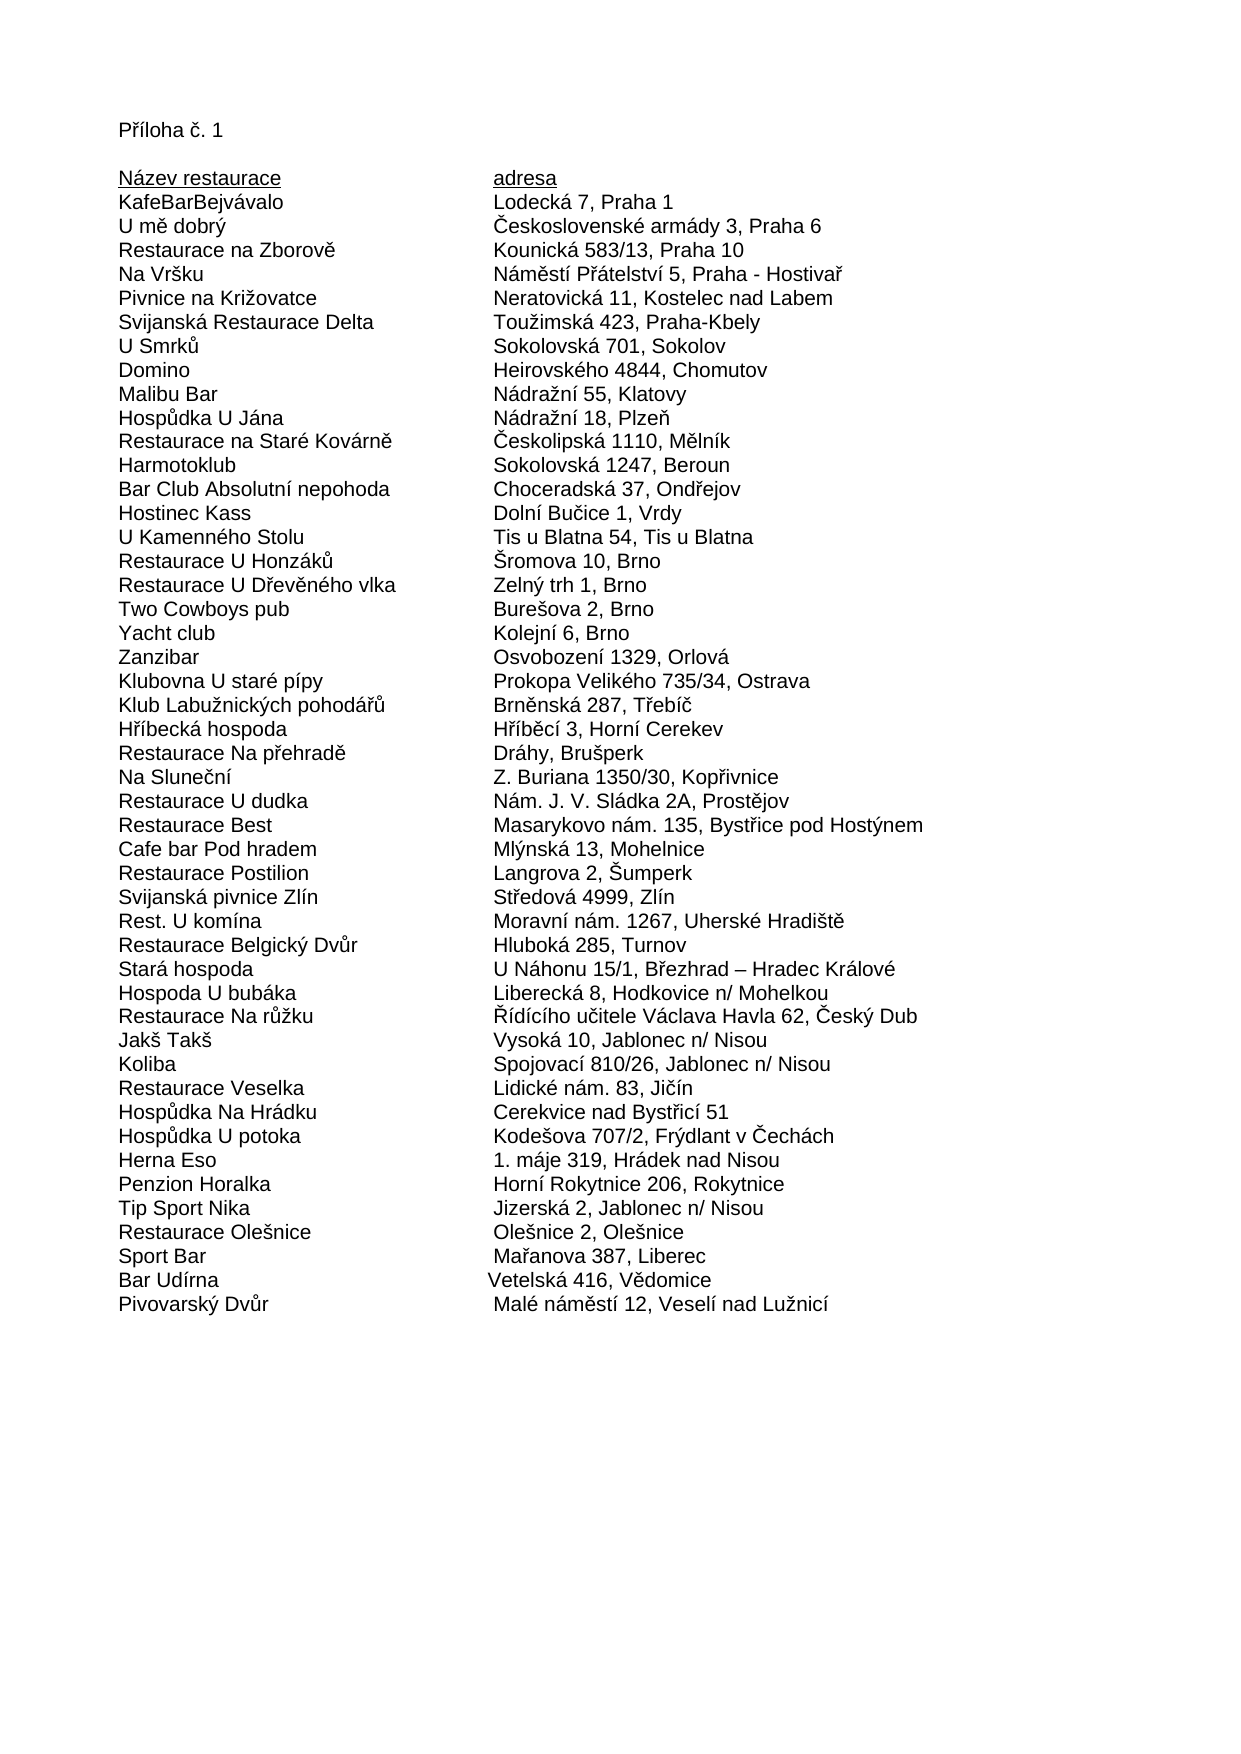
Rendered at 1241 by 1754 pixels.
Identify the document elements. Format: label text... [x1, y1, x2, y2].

text Na Sluneční Z. Buriana 1350/30, Kopřivnice [118, 765, 1122, 789]
text KafeBarBejvávalo Lodecká 7, Praha 1 [118, 190, 1122, 214]
text Penzion Horalka Horní Rokytnice 206, Rokytnice [118, 1172, 1122, 1196]
text Yacht club Kolejní 6, Brno [118, 621, 1122, 645]
text U Smrků Sokolovská 701, Sokolov [118, 333, 1122, 357]
text Hospůdka Na Hrádku Cerekvice nad Bystřicí 51 [118, 1100, 1122, 1124]
text Herna Eso 1. máje 319, Hrádek nad Nisou [118, 1148, 1122, 1172]
text Hostinec Kass Dolní Bučice 1, Vrdy [118, 501, 1122, 525]
text Restaurace U Honzáků Šromova 10, Brno [118, 549, 1122, 573]
text Pivovarský Dvůr Malé náměstí 12, Veselí nad Lužnicí [118, 1292, 1122, 1316]
text Bar Club Absolutní nepohoda Choceradská 37, Ondřejov [118, 477, 1122, 501]
text Bar Udírna Vetelská 416, Vědomice [118, 1268, 1122, 1292]
text Hospůdka U potoka Kodešova 707/2, Frýdlant v Čechách [118, 1124, 1122, 1148]
text Domino Heirovského 4844, Chomutov [118, 357, 1122, 381]
text Restaurace Olešnice Olešnice 2, Olešnice [118, 1220, 1122, 1244]
text Stará hospoda U Náhonu 15/1, Březhrad – Hradec Králové [118, 956, 1122, 980]
text Restaurace U Dřevěného vlka Zelný trh 1, Brno [118, 573, 1122, 597]
text Restaurace na Staré Kovárně Českolipská 1110, Mělník [118, 429, 1122, 453]
text Two Cowboys pub Burešova 2, Brno [118, 597, 1122, 621]
text Restaurace Best Masarykovo nám. 135, Bystřice pod Hostýnem [118, 813, 1122, 837]
text Tip Sport Nika Jizerská 2, Jablonec n/ Nisou [118, 1196, 1122, 1220]
text Restaurace Na růžku Řídícího učitele Václava Havla 62, Český Dub [118, 1004, 1122, 1028]
text Restaurace Postilion Langrova 2, Šumperk [118, 861, 1122, 884]
text U mě dobrý Československé armády 3, Praha 6 [118, 214, 1122, 238]
text Cafe bar Pod hradem Mlýnská 13, Mohelnice [118, 837, 1122, 861]
text Hříbecká hospoda Hříběcí 3, Horní Cerekev [118, 717, 1122, 741]
text U Kamenného Stolu Tis u Blatna 54, Tis u Blatna [118, 525, 1122, 549]
text Restaurace U dudka Nám. J. V. Sládka 2A, Prostějov [118, 789, 1122, 813]
text Svijanská pivnice Zlín Středová 4999, Zlín [118, 884, 1122, 908]
text Na Vršku Náměstí Přátelství 5, Praha - Hostivař [118, 262, 1122, 286]
text Hospoda U bubáka Liberecká 8, Hodkovice n/ Mohelkou [118, 980, 1122, 1004]
text Klub Labužnických pohodářů Brněnská 287, Třebíč [118, 693, 1122, 717]
text Restaurace Belgický Dvůr Hluboká 285, Turnov [118, 932, 1122, 956]
text Restaurace na Zborově Kounická 583/13, Praha 10 [118, 238, 1122, 262]
text Hospůdka U Jána Nádražní 18, Plzeň [118, 405, 1122, 429]
text Název restaurace adresa [118, 166, 1122, 190]
text Jakš Takš Vysoká 10, Jablonec n/ Nisou [118, 1028, 1122, 1052]
text Rest. U komína Moravní nám. 1267, Uherské Hradiště [118, 908, 1122, 932]
text Svijanská Restaurace Delta Toužimská 423, Praha-Kbely [118, 309, 1122, 333]
text Malibu Bar Nádražní 55, Klatovy [118, 381, 1122, 405]
text Zanzibar Osvobození 1329, Orlová [118, 645, 1122, 669]
text Klubovna U staré pípy Prokopa Velikého 735/34, Ostrava [118, 669, 1122, 693]
text Restaurace Veselka Lidické nám. 83, Jičín [118, 1076, 1122, 1100]
text Pivnice na Križovatce Neratovická 11, Kostelec nad Labem [118, 286, 1122, 309]
text Sport Bar Mařanova 387, Liberec [118, 1244, 1122, 1268]
text Koliba Spojovací 810/26, Jablonec n/ Nisou [118, 1052, 1122, 1076]
text Restaurace Na přehradě Dráhy, Brušperk [118, 741, 1122, 765]
text Harmotoklub Sokolovská 1247, Beroun [118, 453, 1122, 477]
text Příloha č. 1 [118, 118, 1122, 142]
